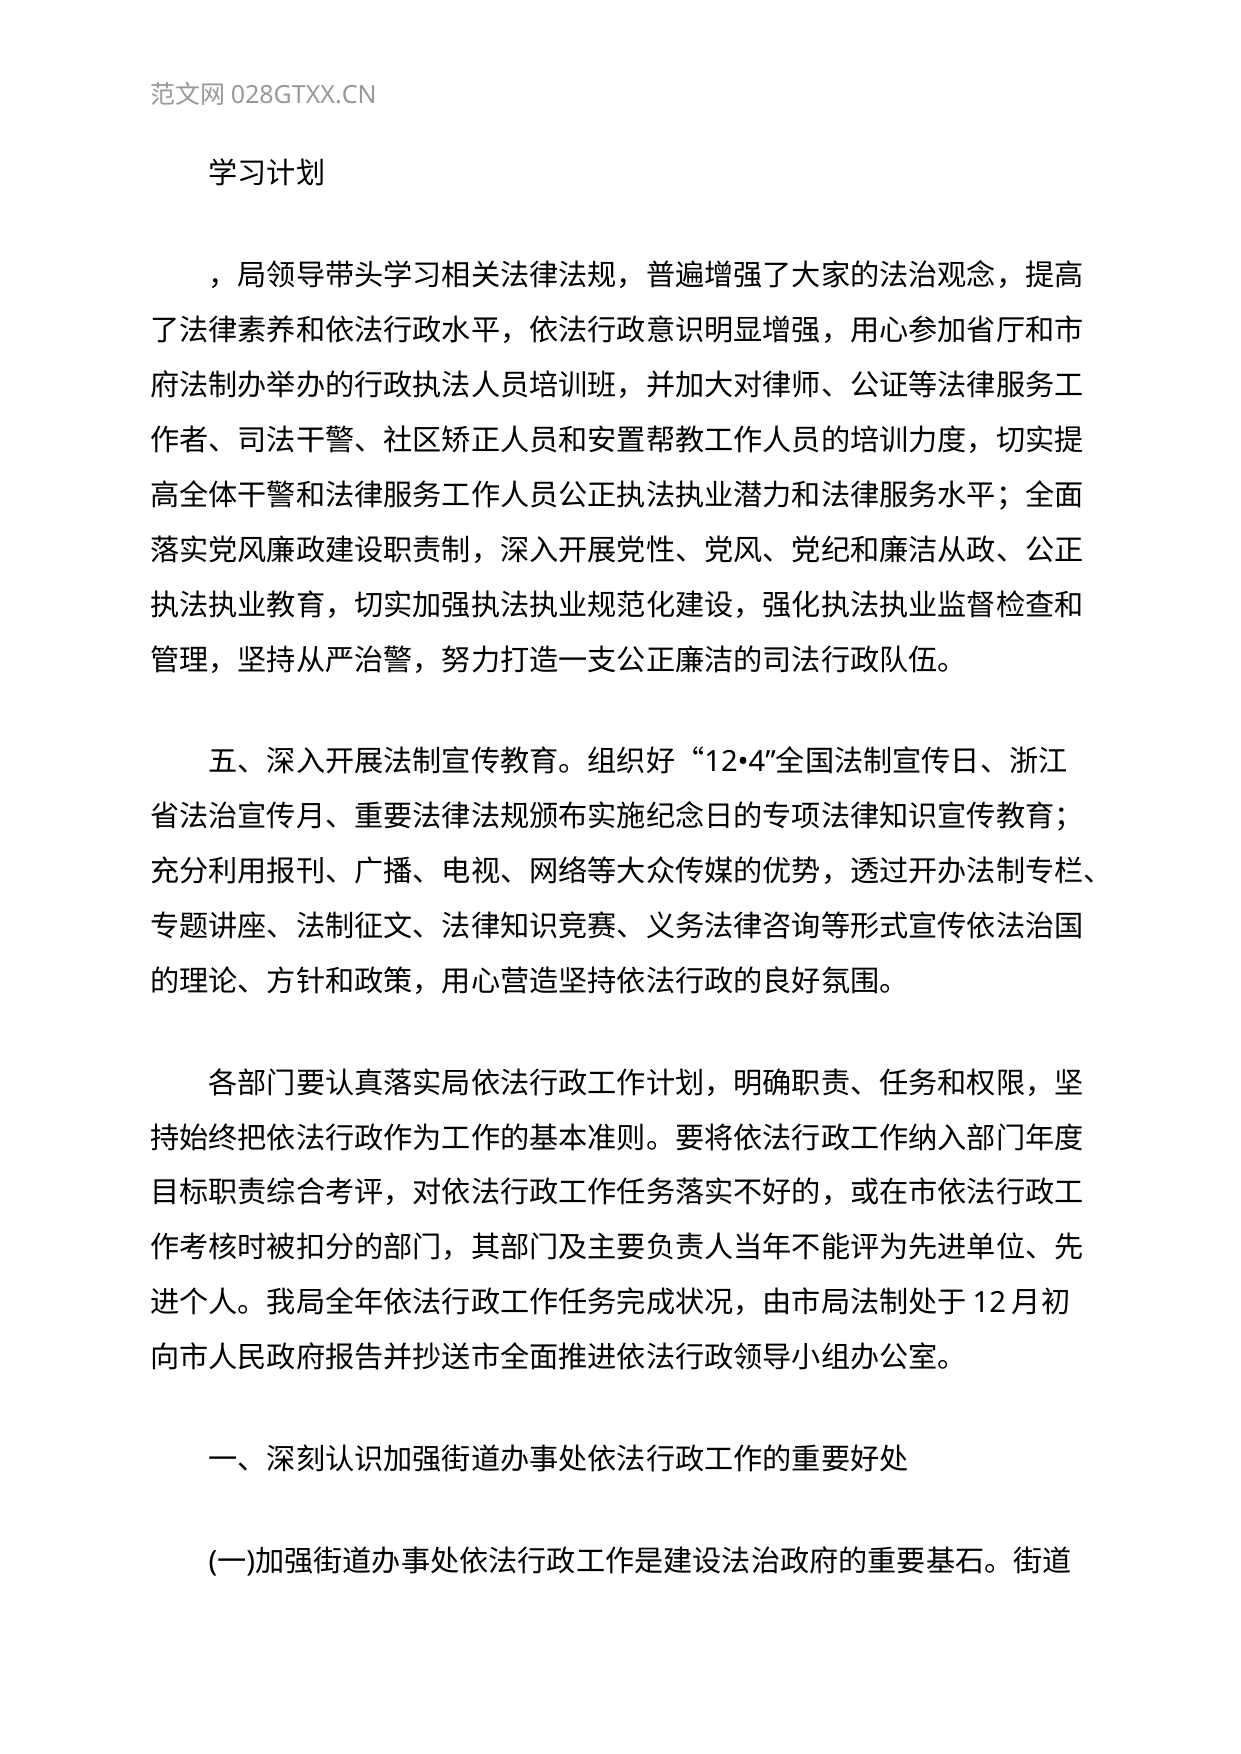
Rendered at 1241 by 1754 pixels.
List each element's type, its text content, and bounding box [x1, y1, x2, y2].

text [150, 1537, 1090, 1580]
text 五、深入开展法制宣传教育。组织好“12•4”全国法制宣传日、浙江省法治宣传月、重要法律法规颁布实施纪念日的专项法律知识宣传教育；充分利用报刊、广播、电视、网络等大众传媒的优势，透过开办法制专栏、专题讲座、法制征文、法律知识竞赛、义务法律咨询等形式宣传依法治国的理论、方针和政策，用心营造坚持依法行政的良好氛围。 [150, 738, 1090, 1000]
text 学习计划 [150, 150, 1090, 192]
text 各部门要认真落实局依法行政工作计划，明确职责、任务和权限，坚持始终把依法行政作为工作的基本准则。要将依法行政工作纳入部门年度目标职责综合考评，对依法行政工作任务落实不好的，或在市依法行政工作考核时被扣分的部门，其部门及主要负责人当年不能评为先进单位、先进个人。我局全年依法行政工作任务完成状况，由市局法制处于12月初向市人民政府报告并抄送市全面推进依法行政领导小组办公室。 [150, 1059, 1090, 1376]
text 一、深刻认识加强街道办事处依法行政工作的重要好处 [150, 1436, 1090, 1478]
text ，局领导带头学习相关法律法规，普遍增强了大家的法治观念，提高了法律素养和依法行政水平，依法行政意识明显增强，用心参加省厅和市府法制办举办的行政执法人员培训班，并加大对律师、公证等法律服务工作者、司法干警、社区矫正人员和安置帮教工作人员的培训力度，切实提高全体干警和法律服务工作人员公正执法执业潜力和法律服务水平；全面落实党风廉政建设职责制，深入开展党性、党风、党纪和廉洁从政、公正执法执业教育，切实加强执法执业规范化建设，强化执法执业监督检查和管理，坚持从严治警，努力打造一支公正廉洁的司法行政队伍。 [150, 252, 1090, 678]
